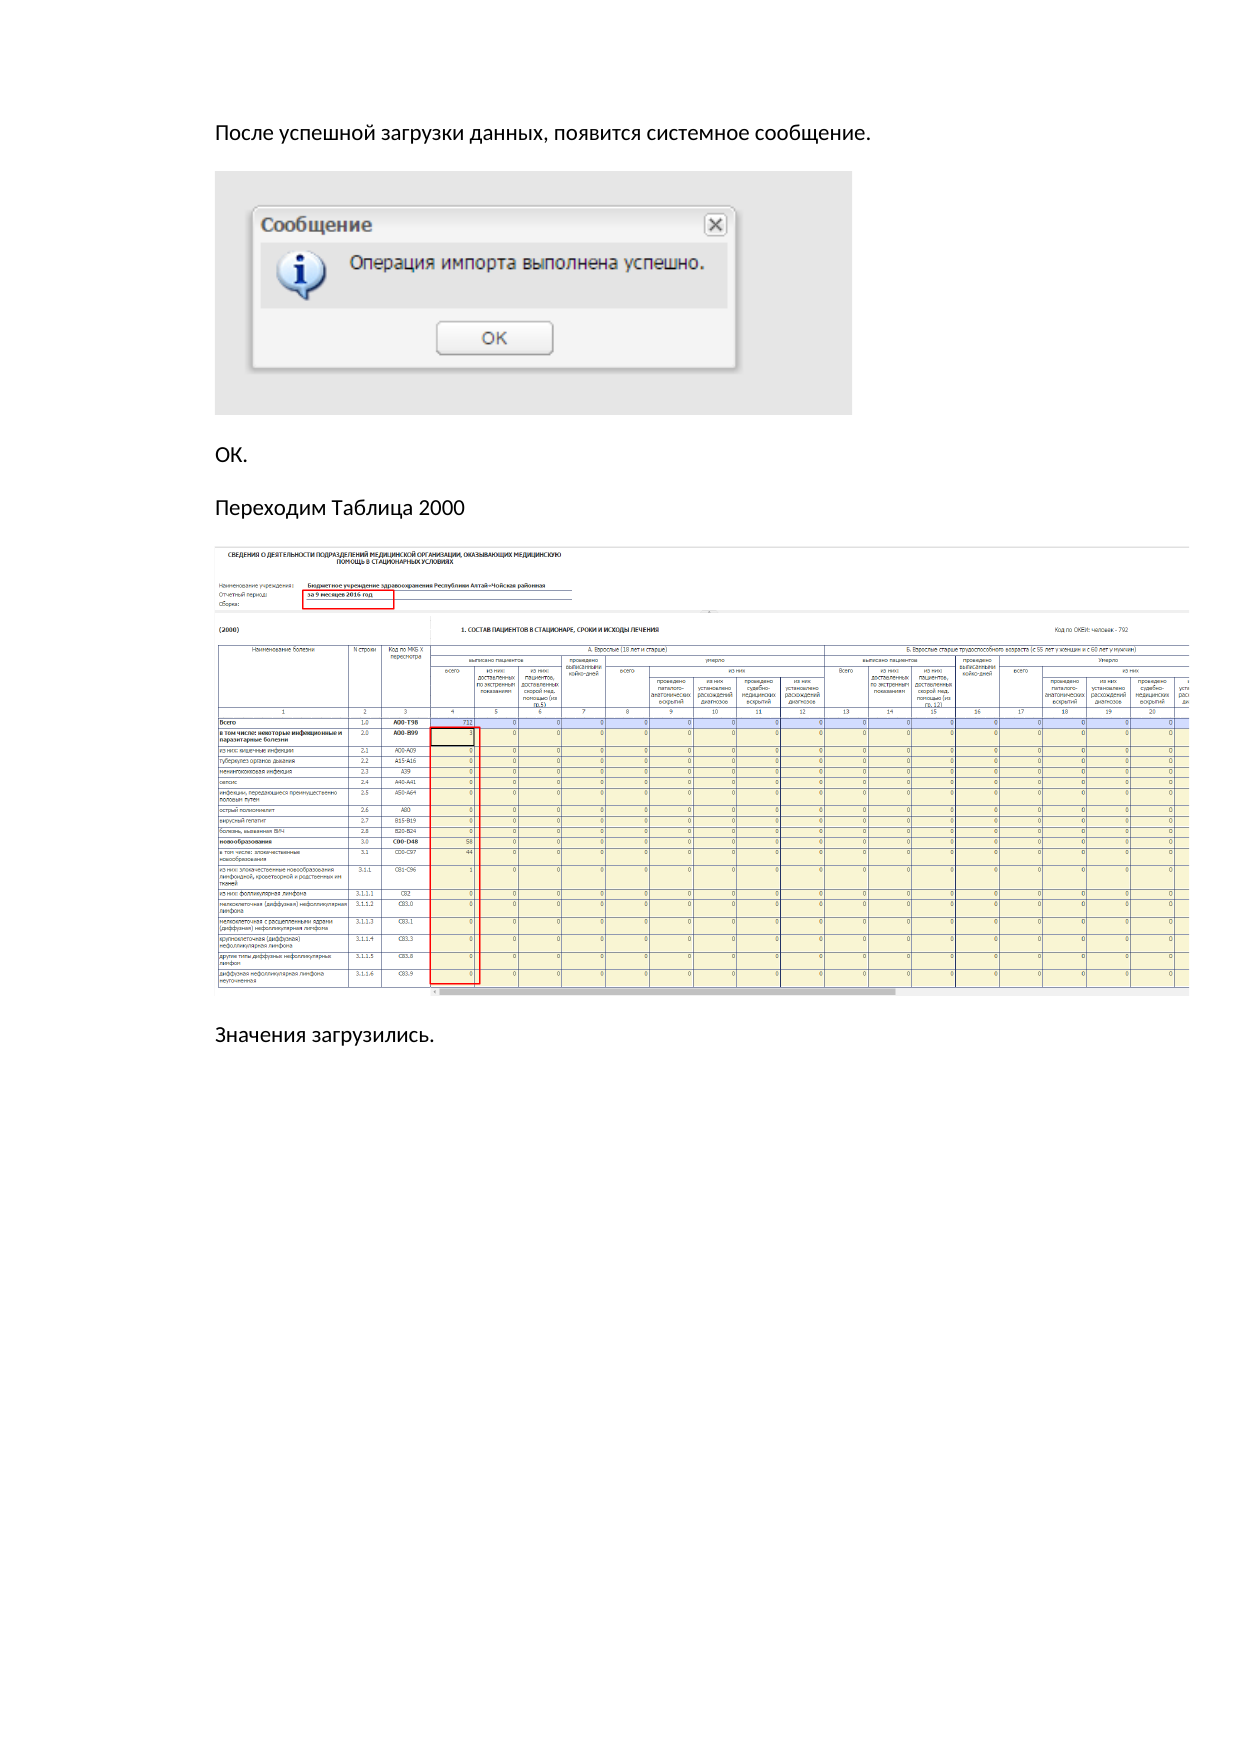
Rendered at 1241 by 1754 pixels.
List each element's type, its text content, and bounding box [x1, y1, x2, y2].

text После успешной загрузки данных, появится системное сообщение. [215, 118, 1152, 146]
picture [214, 171, 853, 415]
picture [214, 546, 1190, 996]
text ОК. [215, 440, 1152, 468]
text Переходим Таблица 2000 [215, 493, 1152, 521]
text Значения загрузились. [215, 1020, 1152, 1048]
